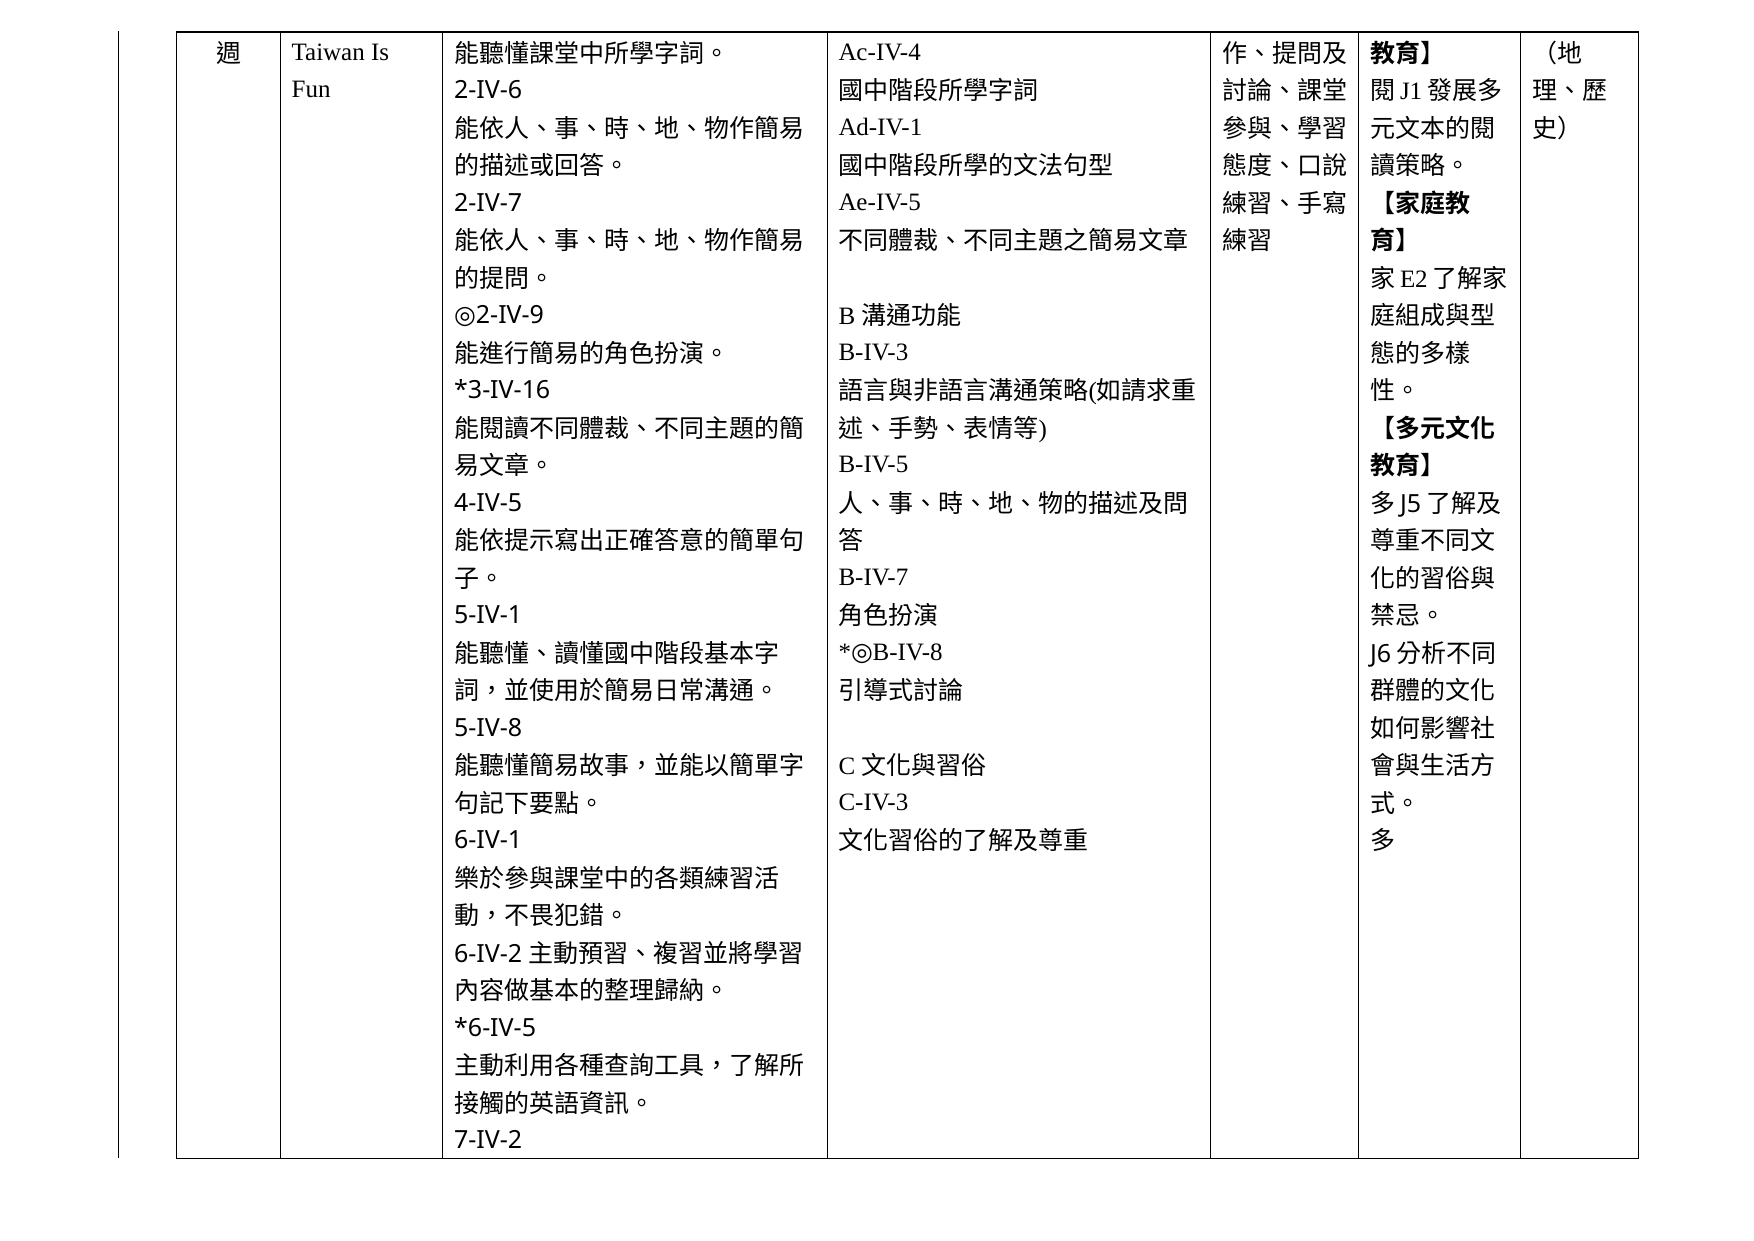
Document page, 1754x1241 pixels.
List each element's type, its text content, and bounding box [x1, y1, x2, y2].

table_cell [281, 33, 442, 1157]
table_cell 第15週 [177, 33, 280, 1157]
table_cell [1211, 33, 1358, 1157]
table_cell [443, 33, 827, 1157]
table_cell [1359, 33, 1520, 1157]
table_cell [828, 33, 1210, 1157]
table_cell 社會（地理、歷史） [1521, 33, 1638, 1157]
